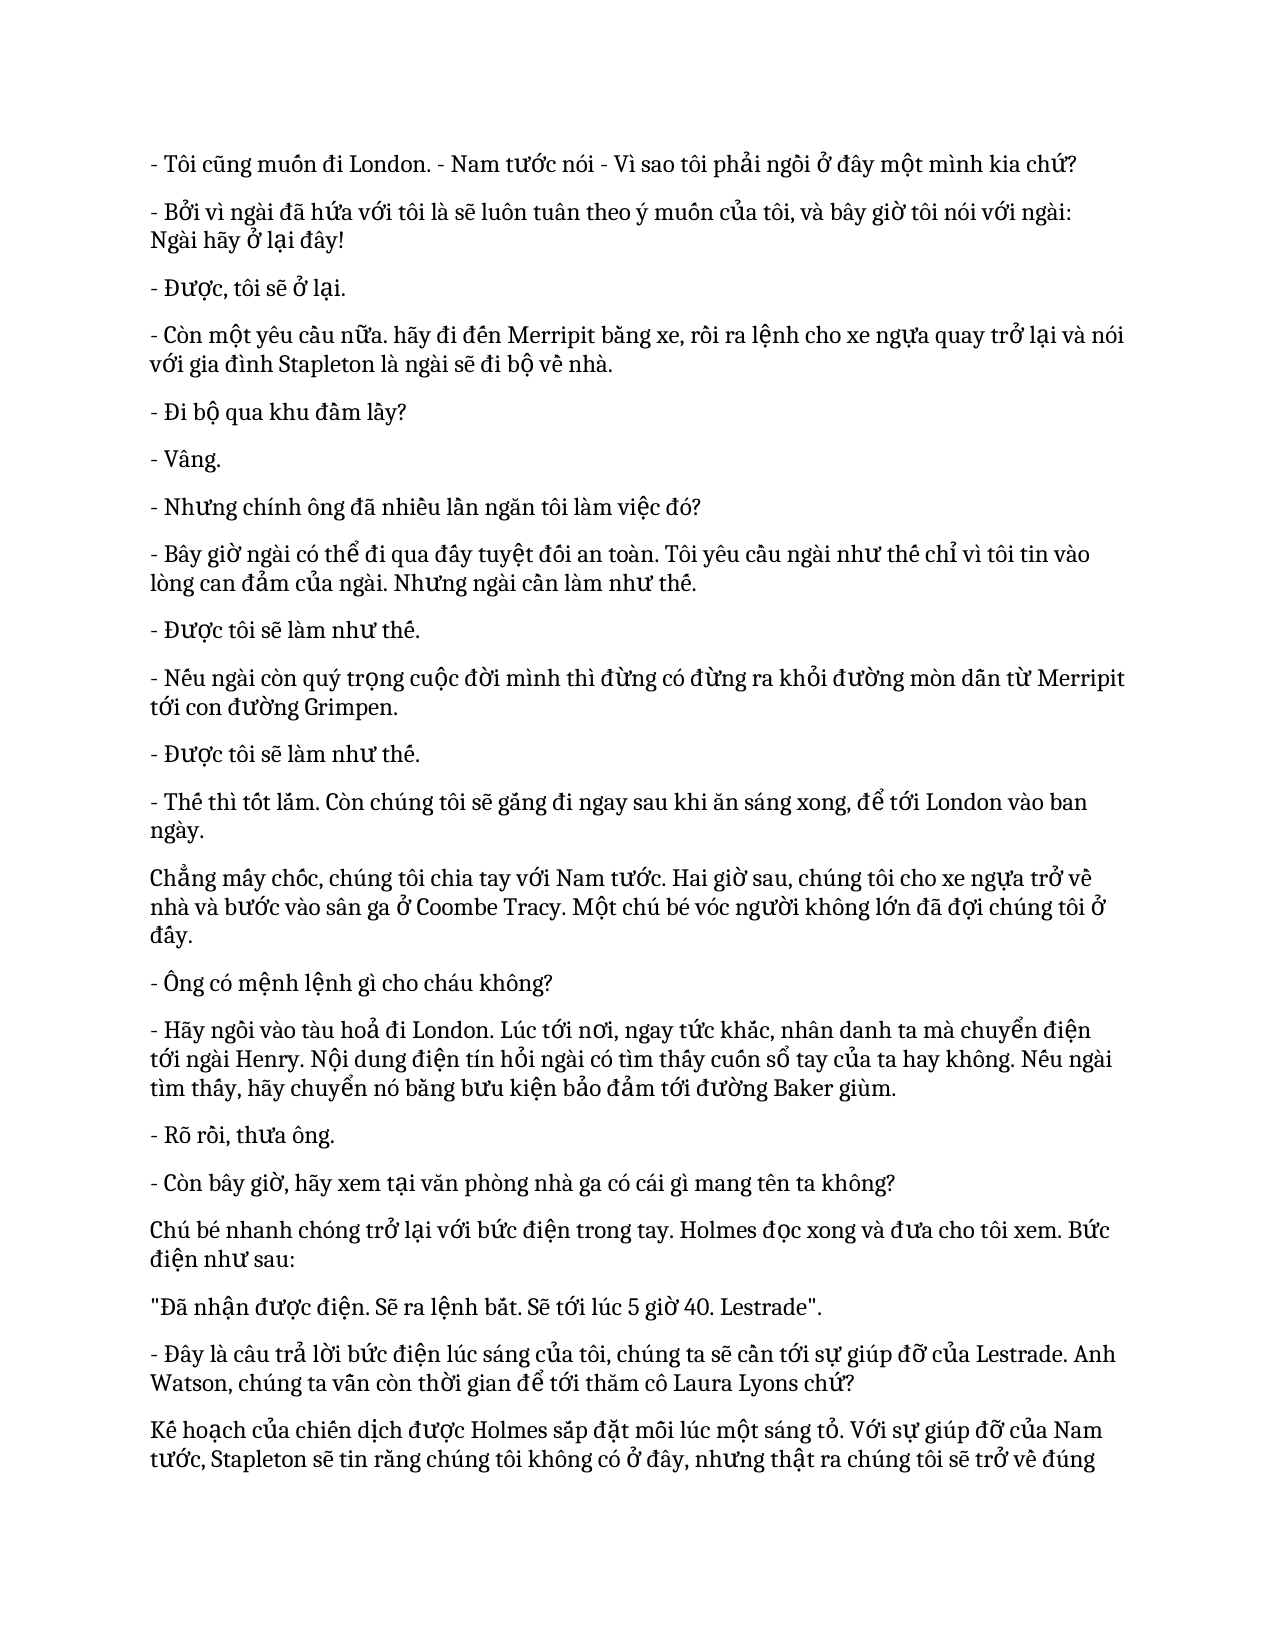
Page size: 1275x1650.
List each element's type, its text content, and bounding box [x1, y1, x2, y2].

text - Vâng. [150, 445, 1125, 474]
text - Đi bộ qua khu đầm lầy? [150, 397, 1125, 426]
text - Ông có mệnh lệnh gì cho cháu không? [150, 969, 1125, 997]
text "Đã nhận được điện. Sẽ ra lệnh bắt. Sẽ tới lúc 5 giờ 40. Lestrade". [150, 1292, 1125, 1321]
text - Được, tôi sẽ ở lại. [150, 274, 1125, 302]
text - Đây là câu trả lời bức điện lúc sáng của tôi, chúng ta sẽ cần tới sự giúp đỡ của Lestrade. Anh Watson, chúng ta vẫn còn thời gian để tới thăm cô Laura Lyons chứ? [150, 1340, 1125, 1397]
text - Còn bây giờ, hãy xem tại văn phòng nhà ga có cái gì mang tên ta không? [150, 1169, 1125, 1197]
text - Hãy ngồi vào tàu hoả đi London. Lúc tới nơi, ngay tức khắc, nhân danh ta mà chuyển điện tới ngài Henry. Nội dung điện tín hỏi ngài có tìm thấy cuốn sổ tay của ta hay không. Nếu ngài tìm thấy, hãy chuyển nó bằng bưu kiện bảo đảm tới đường Baker giùm. [150, 1016, 1125, 1102]
text - Bởi vì ngài đã hứa với tôi là sẽ luôn tuân theo ý muốn của tôi, và bây giờ tôi nói với ngài: Ngài hãy ở lại đây! [150, 197, 1125, 255]
text - Tôi cũng muốn đi London. - Nam tước nói - Vì sao tôi phải ngồi ở đây một mình kia chứ? [150, 150, 1125, 179]
text - Còn một yêu cầu nữa. hãy đi đến Merripit bằng xe, rồi ra lệnh cho xe ngựa quay trở lại và nói với gia đình Stapleton là ngài sẽ đi bộ về nhà. [150, 321, 1125, 379]
text - Được tôi sẽ làm như thế. [150, 616, 1125, 645]
text Chẳng mấy chốc, chúng tôi chia tay với Nam tước. Hai giờ sau, chúng tôi cho xe ngựa trở về nhà và bước vào sân ga ở Coombe Tracy. Một chú bé vóc người không lớn đã đợi chúng tôi ở đấy. [150, 864, 1125, 950]
text - Nhưng chính ông đã nhiều lần ngăn tôi làm việc đó? [150, 492, 1125, 521]
text Chú bé nhanh chóng trở lại với bức điện trong tay. Holmes đọc xong và đưa cho tôi xem. Bức điện như sau: [150, 1216, 1125, 1274]
text - Bây giờ ngài có thể đi qua đấy tuyệt đối an toàn. Tôi yêu cầu ngài như thế chỉ vì tôi tin vào lòng can đảm của ngài. Nhưng ngài cần làm như thế. [150, 540, 1125, 597]
text - Được tôi sẽ làm như thế. [150, 740, 1125, 769]
text - Thế thì tốt lắm. Còn chúng tôi sẽ gắng đi ngay sau khi ăn sáng xong, để tới London vào ban ngày. [150, 787, 1125, 845]
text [150, 1416, 1125, 1474]
text - Rõ rồi, thưa ông. [150, 1121, 1125, 1150]
text - Nếu ngài còn quý trọng cuộc đời mình thì đừng có đừng ra khỏi đường mòn dẫn từ Merripit tới con đường Grimpen. [150, 664, 1125, 721]
